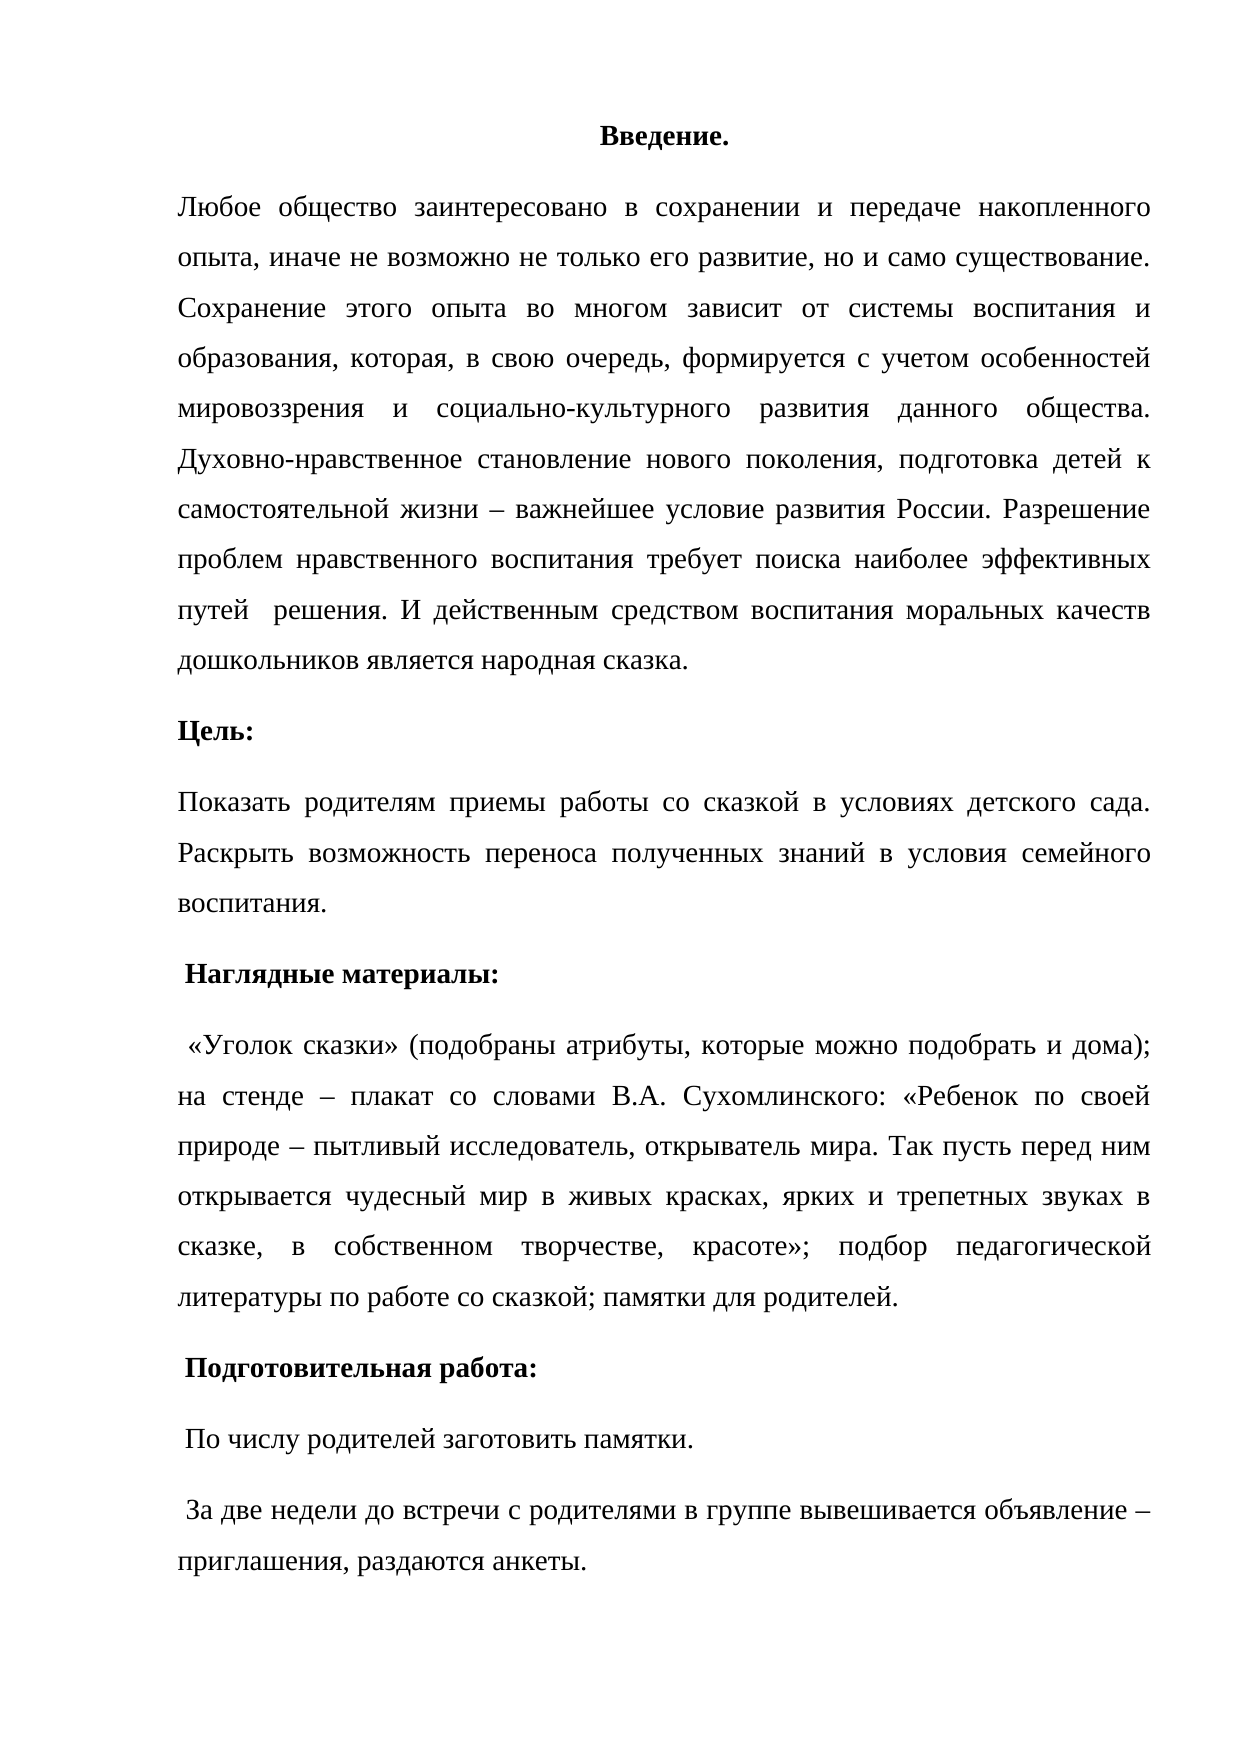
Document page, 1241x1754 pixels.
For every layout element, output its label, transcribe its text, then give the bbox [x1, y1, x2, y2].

text Показать родителям приемы работы со сказкой в условиях детского сада. Раскрыть возможность переноса полученных знаний в условия семейного воспитания. [177, 784, 1152, 918]
text По числу родителей заготовить памятки. [177, 1421, 1152, 1455]
text «Уголок сказки» (подобраны атрибуты, которые можно подобрать и дома); на стенде – плакат со словами В.А. Сухомлинского: «Ребенок по своей природе – пытливый исследователь, открыватель мира. Так пусть перед ним открывается чудесный мир в живых красках, ярких и трепетных звуках в сказке, в собственном творчестве, красоте»; подбор педагогической литературы по работе со сказкой; памятки для родителей. [177, 1027, 1152, 1312]
text Введение. [177, 118, 1152, 152]
text Подготовительная работа: [177, 1350, 1152, 1383]
text За две недели до встречи с родителями в группе вывешивается объявление – приглашения, раздаются анкеты. [177, 1492, 1152, 1576]
text Цель: [177, 713, 1152, 747]
text Наглядные материалы: [177, 956, 1152, 990]
text Любое общество заинтересовано в сохранении и передаче накопленного опыта, иначе не возможно не только его развитие, но и само существование. Сохранение этого опыта во многом зависит от системы воспитания и образования, которая, в свою очередь, формируется с учетом особенностей мировоззрения и социально-культурного развития данного общества. Духовно-нравственное становление нового поколения, подготовка детей к самостоятельной жизни – важнейшее условие развития России. Разрешение проблем нравственного воспитания требует поиска наиболее эффективных путей решения. И действенным средством воспитания моральных качеств дошкольников является народная сказка. [177, 189, 1152, 676]
